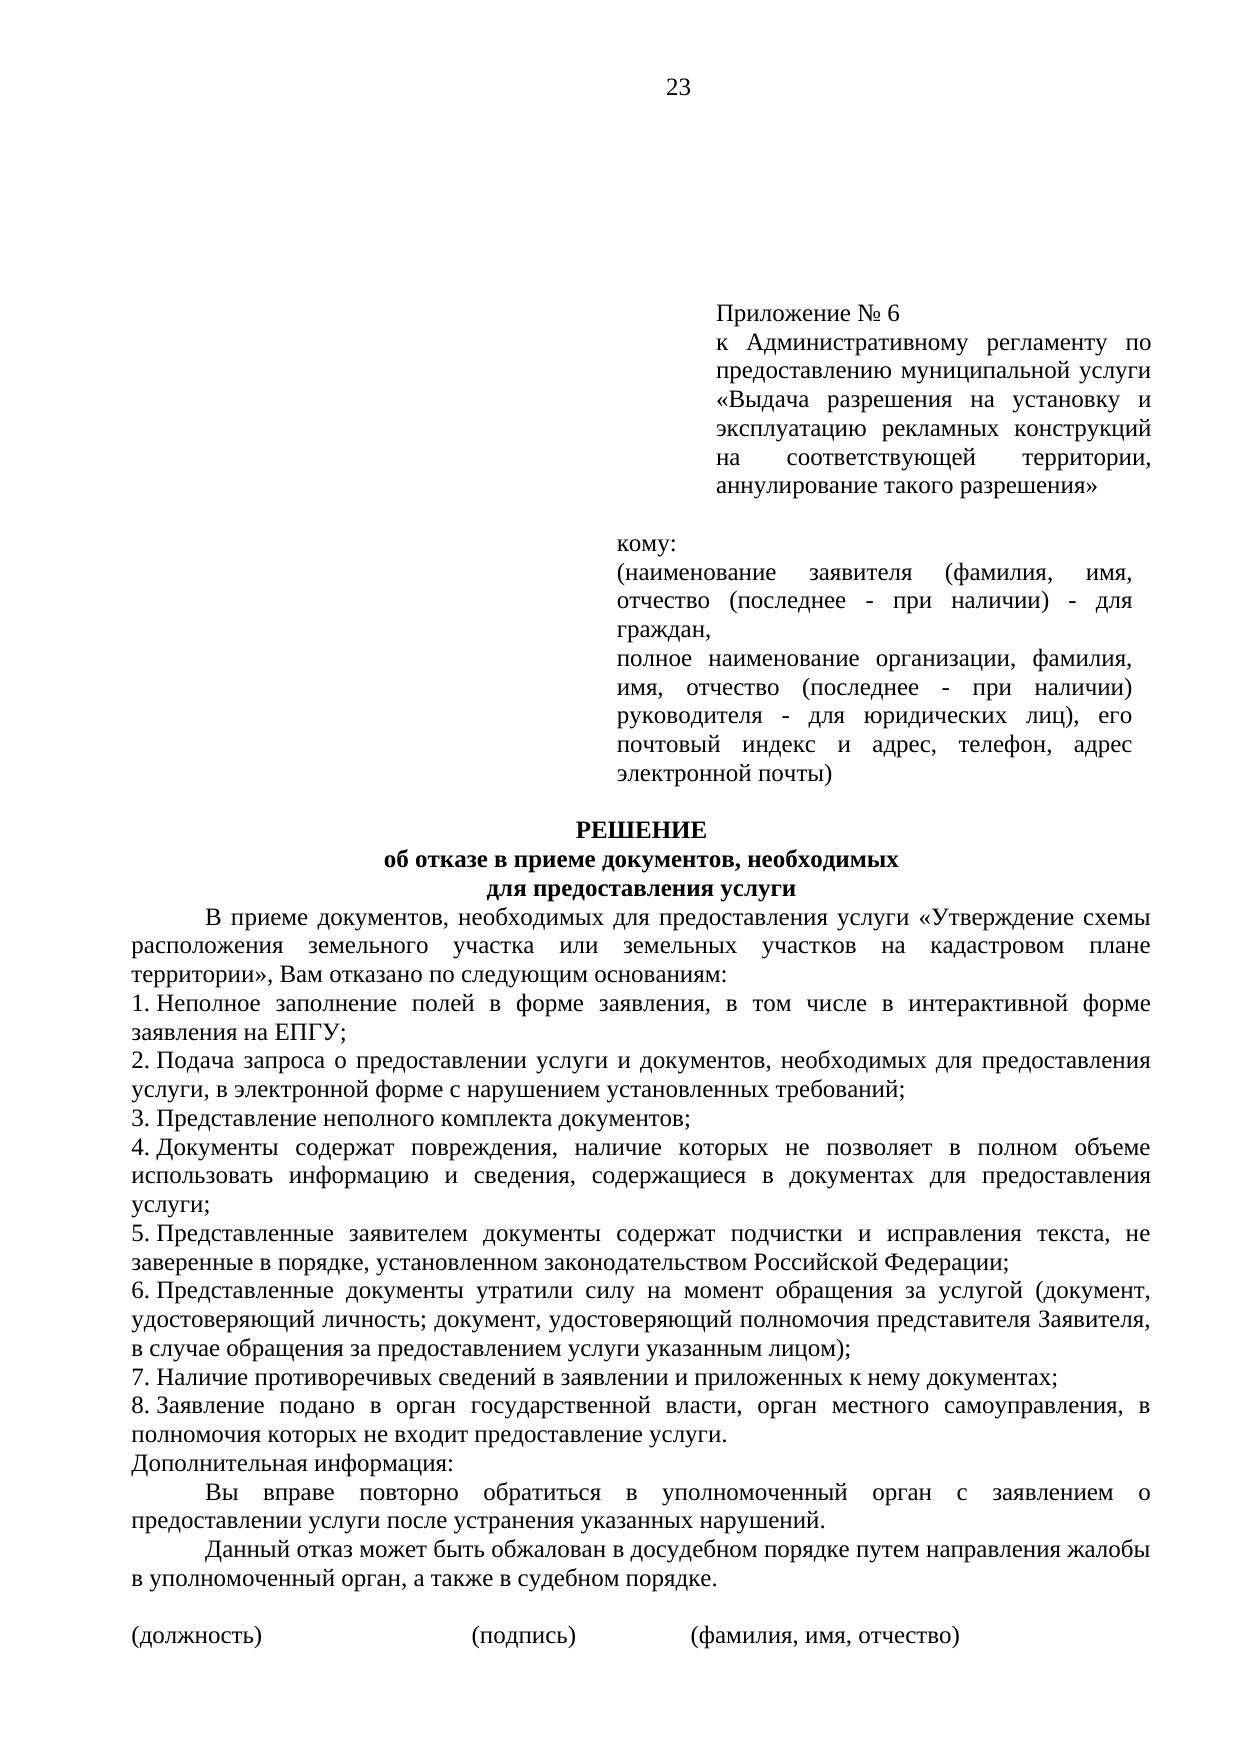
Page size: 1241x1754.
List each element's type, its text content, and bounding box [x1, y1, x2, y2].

text 3. Представление неполного комплекта документов; [131, 1103, 1152, 1132]
text (наименование заявителя (фамилия, имя, отчество (последнее - при наличии) - для граждан, [617, 557, 1133, 643]
text РЕШЕНИЕ [131, 815, 1152, 844]
text Вы вправе повторно обратиться в уполномоченный орган с заявлением о предоставлении услуги после устранения указанных нарушений. [131, 1477, 1152, 1534]
text Дополнительная информация: [131, 1448, 1152, 1477]
text 7. Наличие противоречивых сведений в заявлении и приложенных к нему документах; [131, 1362, 1152, 1390]
text 6. Представленные документы утратили силу на момент обращения за услугой (документ, удостоверяющий личность; документ, удостоверяющий полномочия представителя Заявителя, в случае обращения за предоставлением услуги указанным лицом); [131, 1275, 1152, 1362]
text В приеме документов, необходимых для предоставления услуги «Утверждение схемы расположения земельного участка или земельных участков на кадастровом плане территории», Вам отказано по следующим основаниям: [131, 902, 1152, 988]
text 4. Документы содержат повреждения, наличие которых не позволяет в полном объеме использовать информацию и сведения, содержащиеся в документах для предоставления услуги; [131, 1132, 1152, 1218]
text полное наименование организации, фамилия, имя, отчество (последнее - при наличии) руководителя - для юридических лиц), его почтовый индекс и адрес, телефон, адрес электронной почты) [617, 643, 1133, 787]
text 2. Подача запроса о предоставлении услуги и документов, необходимых для предоставления услуги, в электронной форме с нарушением установленных требований; [131, 1045, 1152, 1103]
text 5. Представленные заявителем документы содержат подчистки и исправления текста, не заверенные в порядке, установленном законодательством Российской Федерации; [131, 1218, 1152, 1275]
text Приложение № 6 [716, 298, 1152, 327]
text Данный отказ может быть обжалован в досудебном порядке путем направления жалобы в уполномоченный орган, а также в судебном порядке. [131, 1534, 1152, 1592]
text к Административному регламенту по предоставлению муниципальной услуги «Выдача разрешения на установку и эксплуатацию рекламных конструкций на соответствующей территории, аннулирование такого разрешения» [716, 327, 1152, 499]
text (должность) (подпись) (фамилия, имя, отчество) [131, 1620, 1152, 1649]
text 8. Заявление подано в орган государственной власти, орган местного самоуправления, в полномочия которых не входит предоставление услуги. [131, 1390, 1152, 1448]
text кому: [617, 528, 1152, 557]
text об отказе в приеме документов, необходимых для предоставления услуги [131, 844, 1152, 902]
text 1. Неполное заполнение полей в форме заявления, в том числе в интерактивной форме заявления на ЕПГУ; [131, 988, 1152, 1045]
